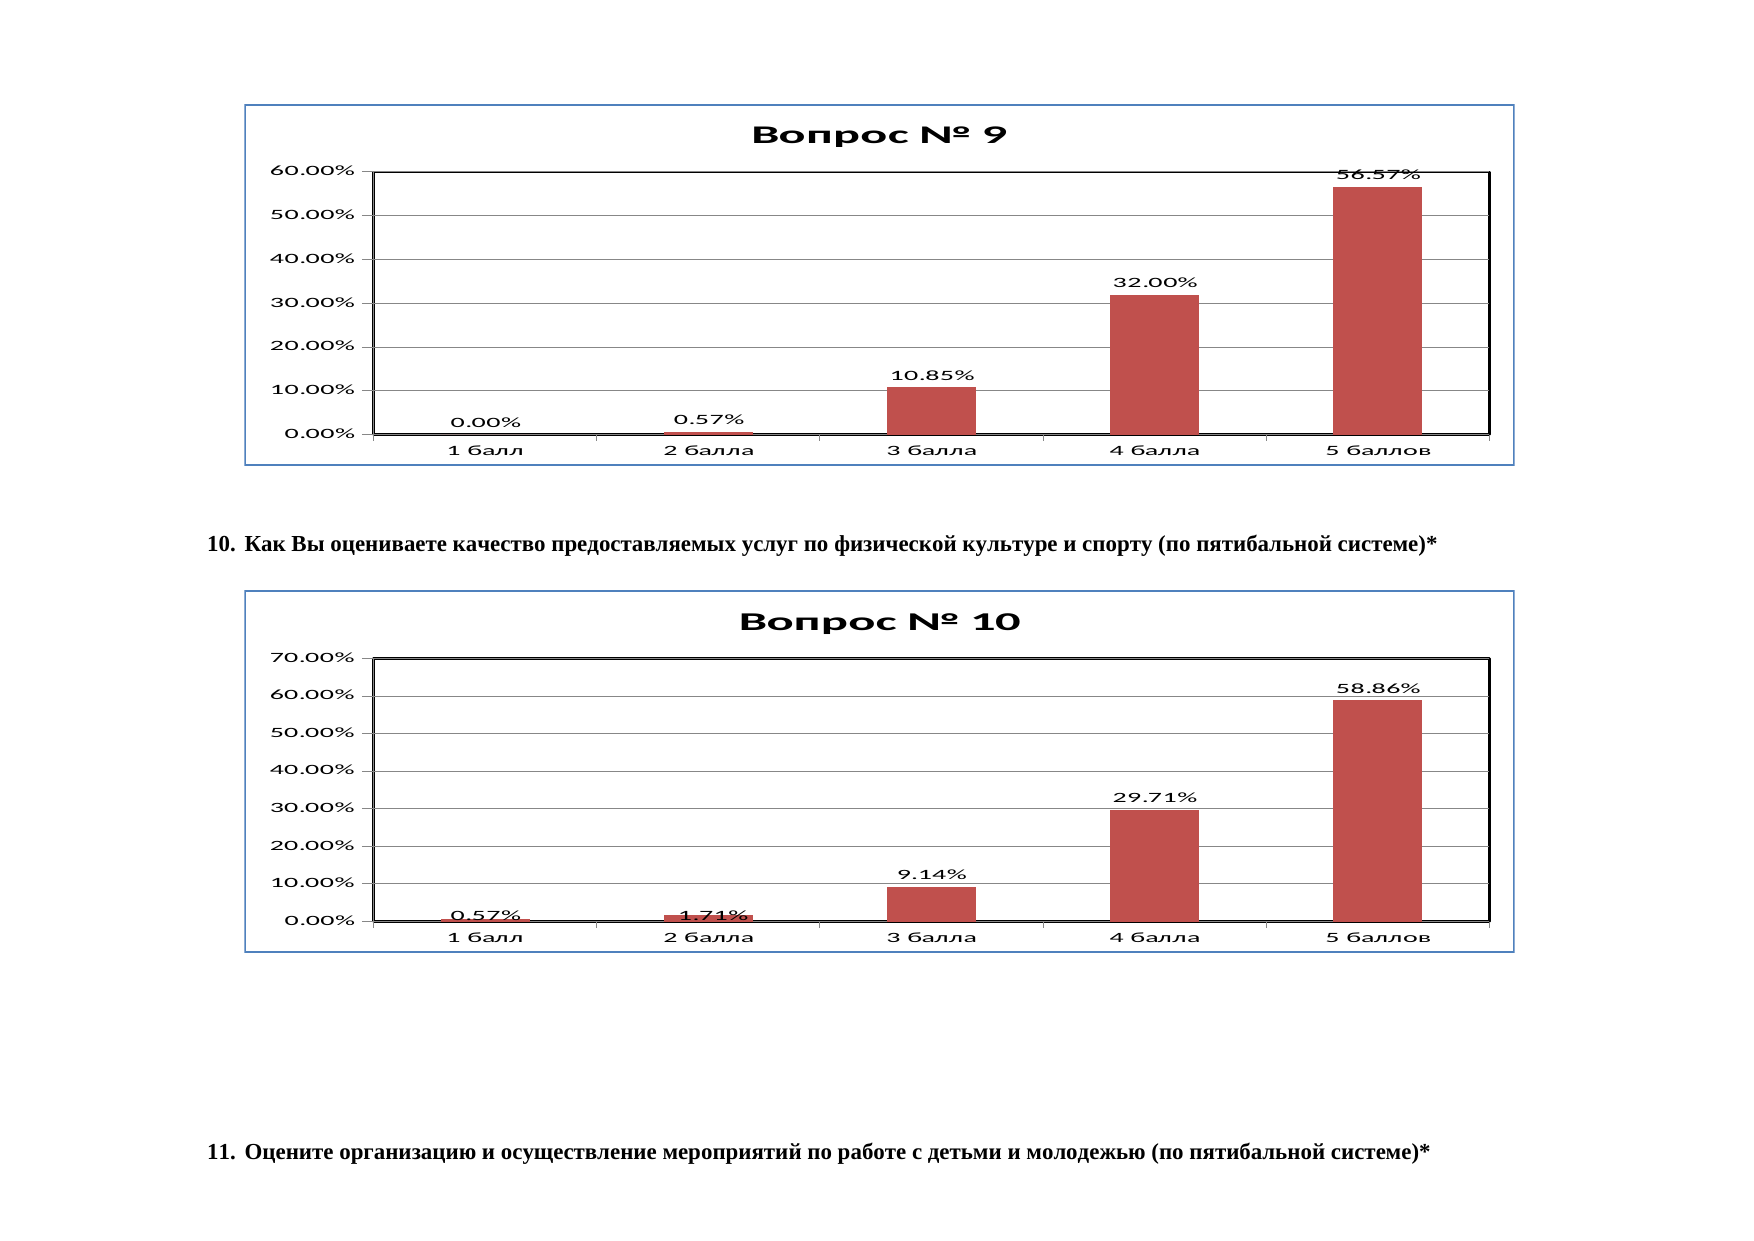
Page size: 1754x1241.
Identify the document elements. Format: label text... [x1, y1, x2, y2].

list Оцените организацию и осуществление мероприятий по работе с детьми и молодежью (по пятибальной системе)* [207, 1138, 1636, 1164]
list Как Вы оцениваете качество предоставляемых услуг по физической культуре и спорту (по пятибальной системе)* [207, 530, 1636, 557]
